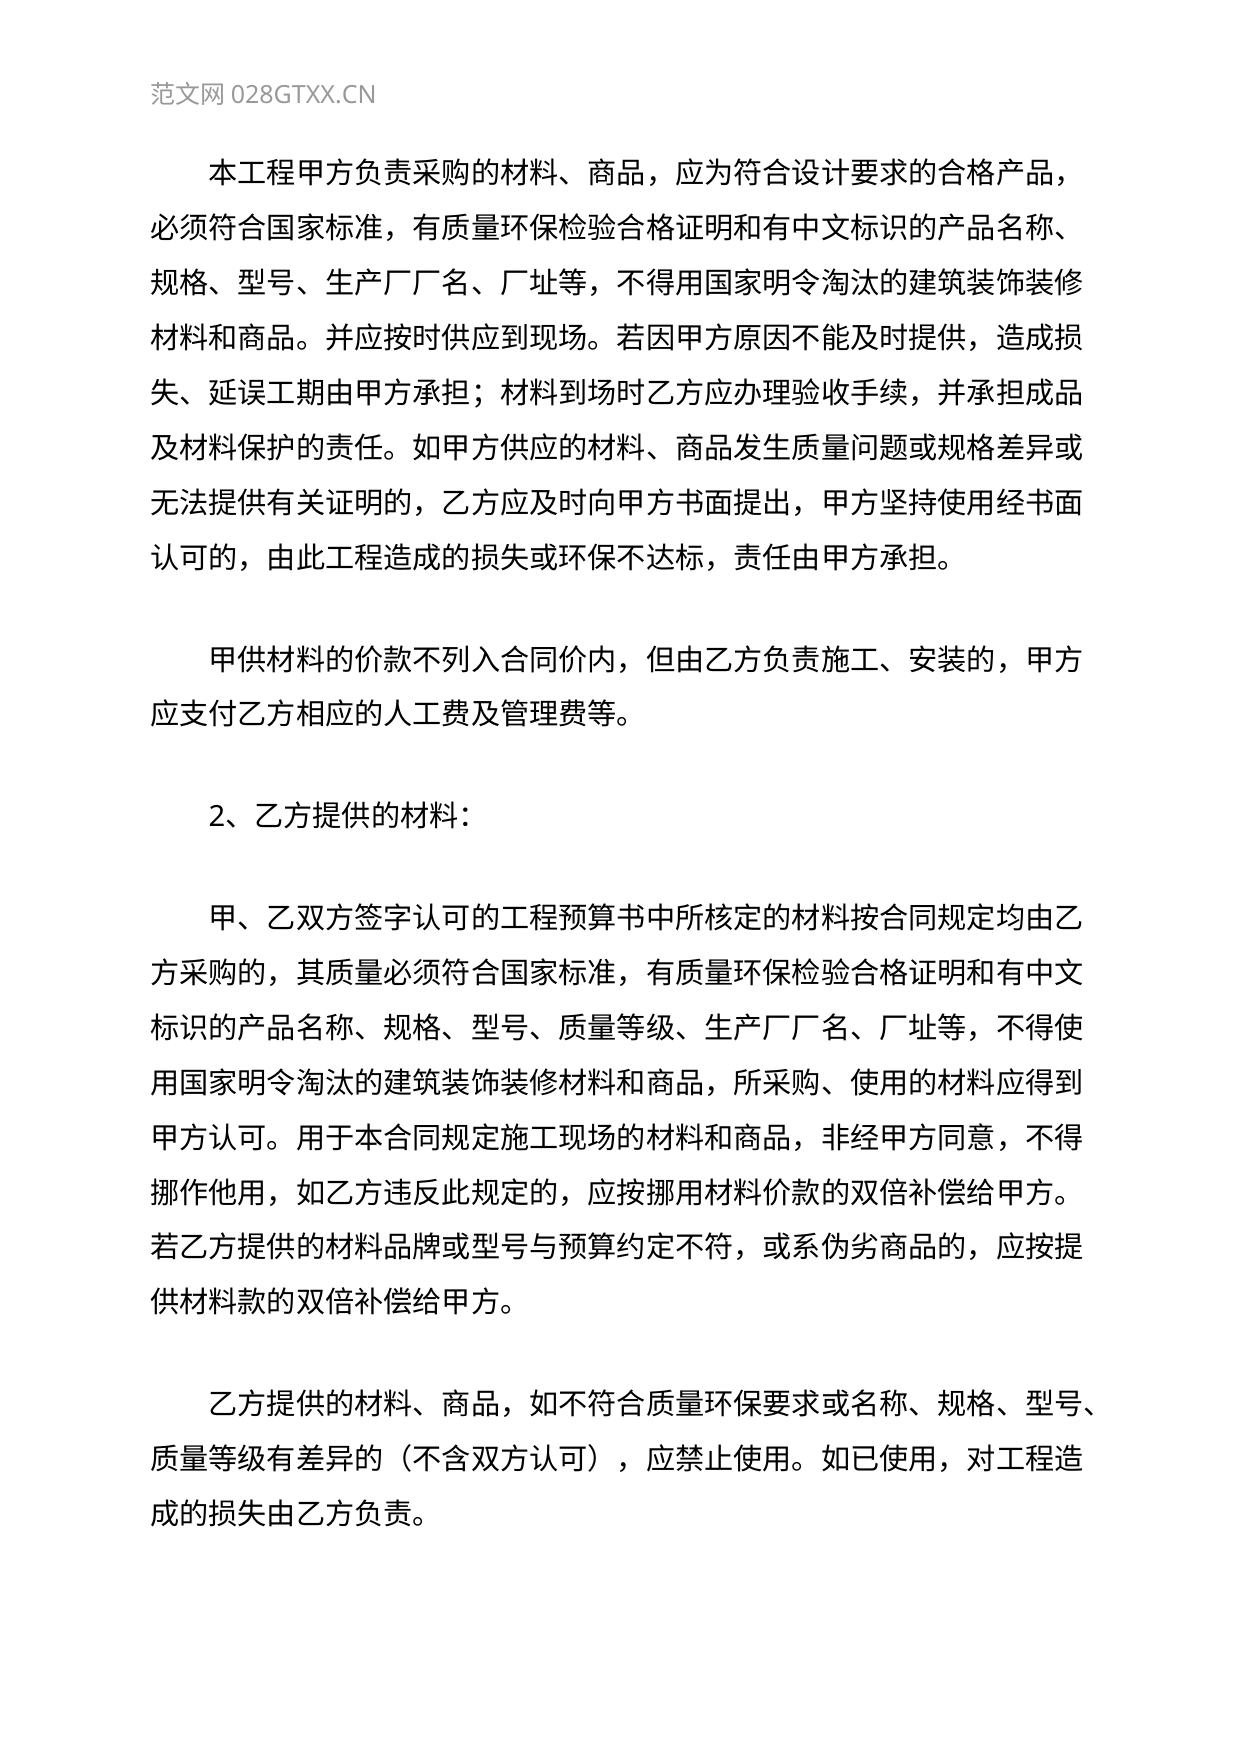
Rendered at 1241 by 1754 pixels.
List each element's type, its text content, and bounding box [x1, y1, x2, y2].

text 乙方提供的材料、商品，如不符合质量环保要求或名称、规格、型号、质量等级有差异的（不含双方认可），应禁止使用。如已使用，对工程造成的损失由乙方负责。 [150, 1381, 1090, 1533]
text 甲供材料的价款不列入合同价内，但由乙方负责施工、安装的，甲方应支付乙方相应的人工费及管理费等。 [150, 636, 1090, 733]
text 本工程甲方负责采购的材料、商品，应为符合设计要求的合格产品，必须符合国家标准，有质量环保检验合格证明和有中文标识的产品名称、规格、型号、生产厂厂名、厂址等，不得用国家明令淘汰的建筑装饰装修材料和商品。并应按时供应到现场。若因甲方原因不能及时提供，造成损失、延误工期由甲方承担；材料到场时乙方应办理验收手续，并承担成品及材料保护的责任。如甲方供应的材料、商品发生质量问题或规格差异或无法提供有关证明的，乙方应及时向甲方书面提出，甲方坚持使用经书面认可的，由此工程造成的损失或环保不达标，责任由甲方承担。 [150, 150, 1090, 577]
text 甲、乙双方签字认可的工程预算书中所核定的材料按合同规定均由乙方采购的，其质量必须符合国家标准，有质量环保检验合格证明和有中文标识的产品名称、规格、型号、质量等级、生产厂厂名、厂址等，不得使用国家明令淘汰的建筑装饰装修材料和商品，所采购、使用的材料应得到甲方认可。用于本合同规定施工现场的材料和商品，非经甲方同意，不得挪作他用，如乙方违反此规定的，应按挪用材料价款的双倍补偿给甲方。若乙方提供的材料品牌或型号与预算约定不符，或系伪劣商品的，应按提供材料款的双倍补偿给甲方。 [150, 895, 1090, 1321]
text 2、乙方提供的材料： [150, 793, 1090, 835]
